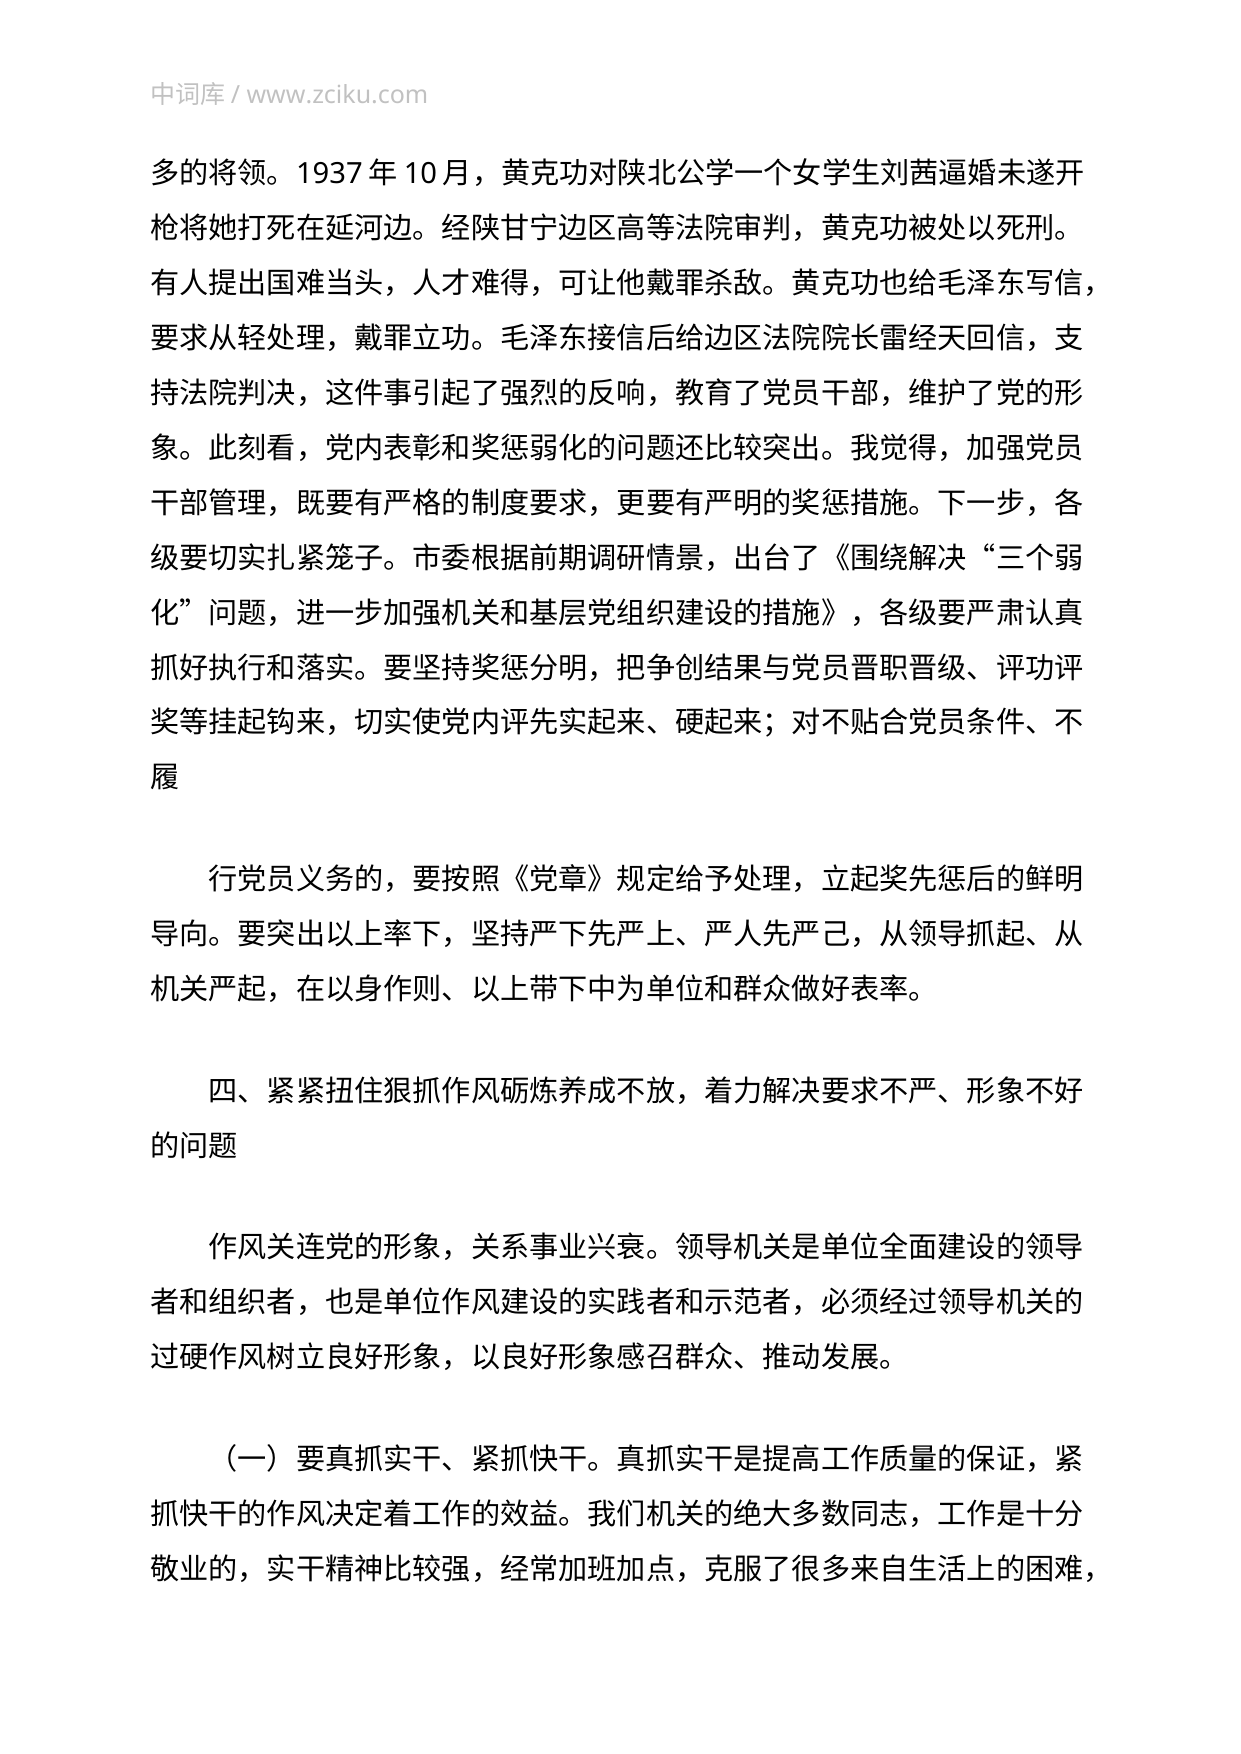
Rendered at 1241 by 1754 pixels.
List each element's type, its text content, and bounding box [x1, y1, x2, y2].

text 行党员义务的，要按照《党章》规定给予处理，立起奖先惩后的鲜明导向。要突出以上率下，坚持严下先严上、严人先严己，从领导抓起、从机关严起，在以身作则、以上带下中为单位和群众做好表率。 [150, 856, 1090, 1008]
text 作风关连党的形象，关系事业兴衰。领导机关是单位全面建设的领导者和组织者，也是单位作风建设的实践者和示范者，必须经过领导机关的过硬作风树立良好形象，以良好形象感召群众、推动发展。 [150, 1224, 1090, 1376]
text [150, 1436, 1090, 1588]
text 四、紧紧扭住狠抓作风砺炼养成不放，着力解决要求不严、形象不好的问题 [150, 1067, 1090, 1164]
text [150, 150, 1090, 796]
